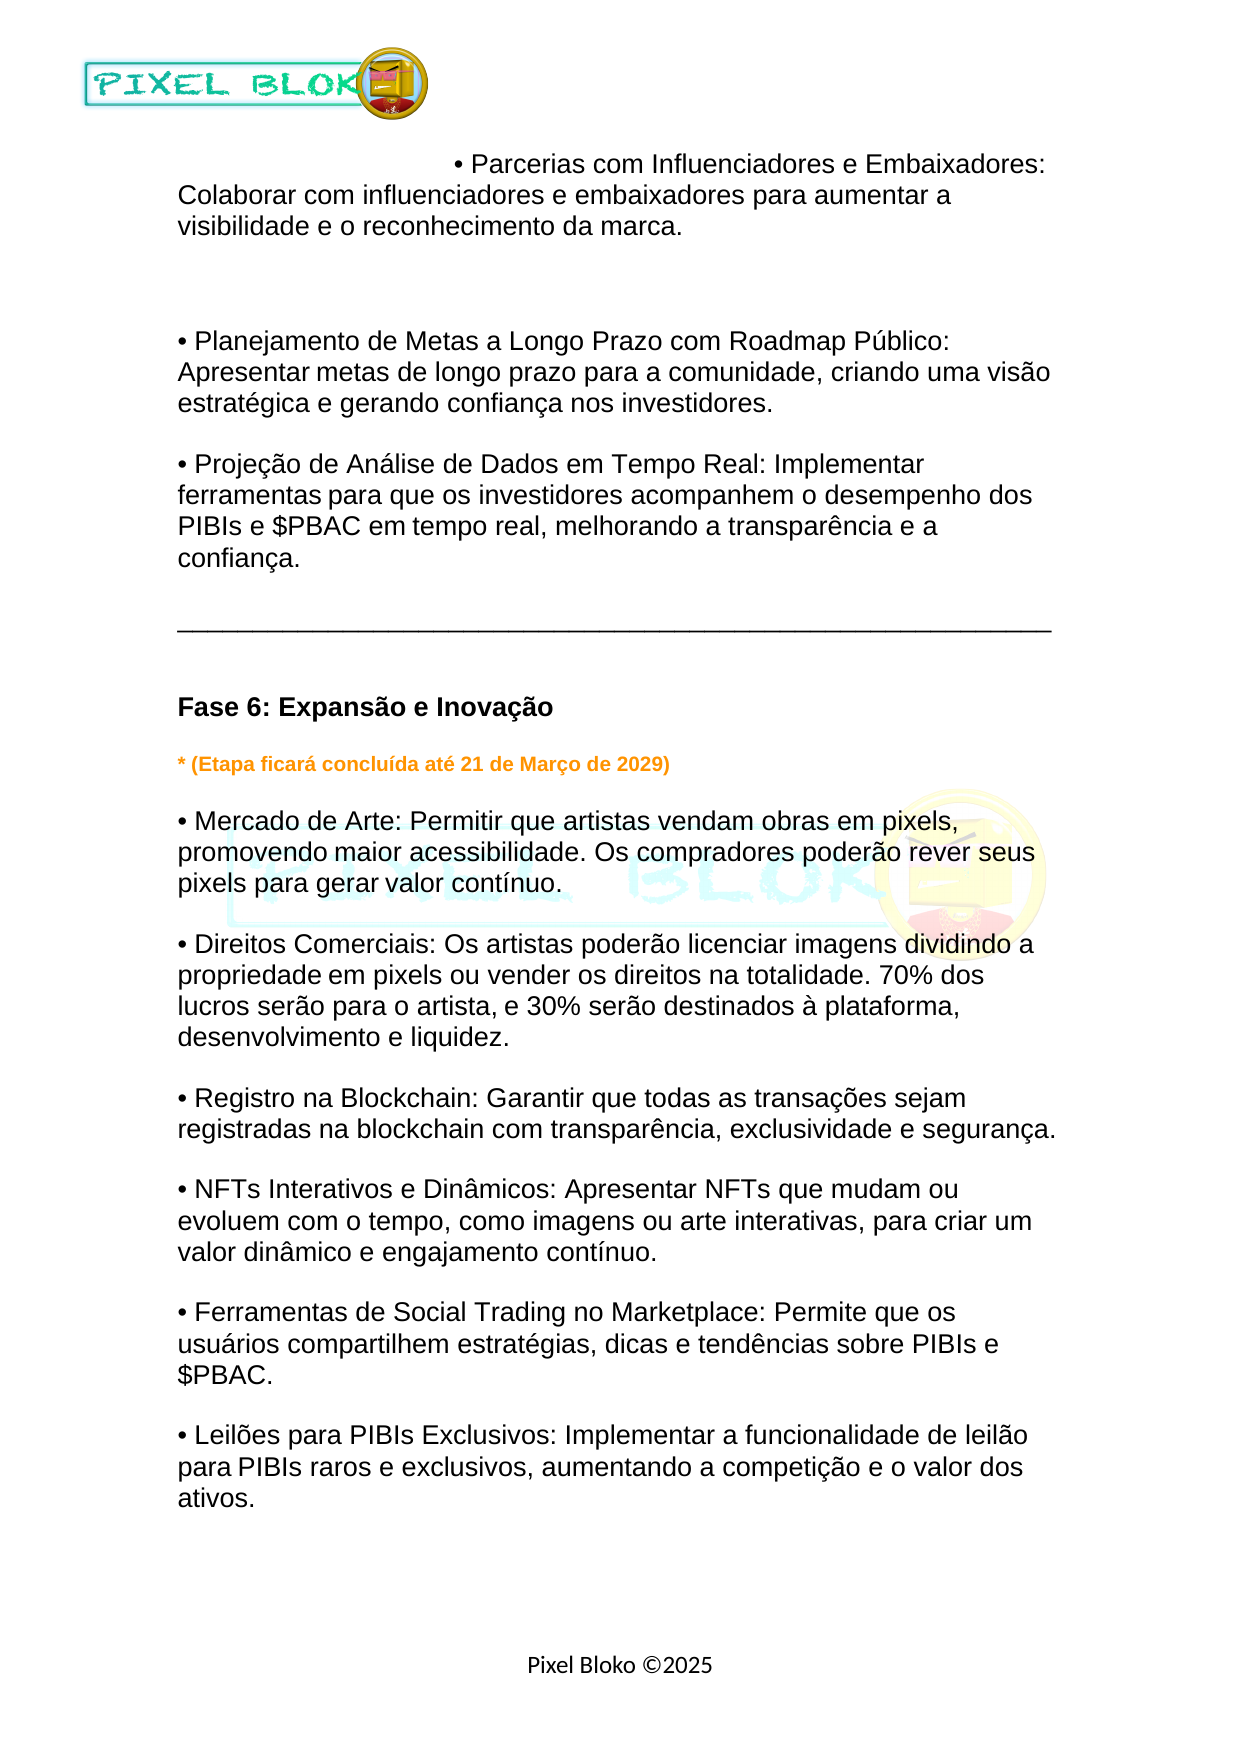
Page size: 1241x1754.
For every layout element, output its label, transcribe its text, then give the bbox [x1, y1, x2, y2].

text Fase 6: Expansão e Inovação [177, 691, 1063, 722]
text • Parcerias com Influenciadores e Embaixadores: Colaborar com influenciadores e embaixadores para aumentar a visibilidade e o reconhecimento da marca. [177, 148, 1063, 241]
text • Ferramentas de Social Trading no Marketplace: Permite que os usuários compartilhem estratégias, dicas e tendências sobre PIBIs e $PBAC. [177, 1296, 1063, 1390]
text * (Etapa ficará concluída até 21 de Março de 2029) [177, 752, 1063, 776]
text • Mercado de Arte: Permitir que artistas vendam obras em pixels, promovendo maior acessibilidade. Os compradores poderão rever seus pixels para gerar valor contínuo. [177, 805, 1063, 898]
text • NFTs Interativos e Dinâmicos: Apresentar NFTs que mudam ou evoluem com o tempo, como imagens ou arte interativas, para criar um valor dinâmico e engajamento contínuo. [177, 1173, 1063, 1267]
text • Projeção de Análise de Dados em Tempo Real: Implementar ferramentas para que os investidores acompanhem o desempenho dos PIBIs e $PBAC em tempo real, melhorando a transparência e a confiança. [177, 448, 1063, 573]
text • Leilões para PIBIs Exclusivos: Implementar a funcionalidade de leilão para PIBIs raros e exclusivos, aumentando a competição e o valor dos ativos. [177, 1419, 1063, 1513]
text __________________________________________________________ [177, 602, 1063, 662]
picture [64, 2, 435, 167]
text • Registro na Blockchain: Garantir que todas as transações sejam registradas na blockchain com transparência, exclusividade e segurança. [177, 1082, 1063, 1144]
text • Direitos Comerciais: Os artistas poderão licenciar imagens dividindo a propriedade em pixels ou vender os direitos na totalidade. 70% dos lucros serão para o artista, e 30% serão destinados à plataforma, desenvolvimento e liquidez. [177, 928, 1063, 1053]
text • Planejamento de Metas a Longo Prazo com Roadmap Público: Apresentar metas de longo prazo para a comunidade, criando uma visão estratégica e gerando confiança nos investidores. [177, 325, 1063, 419]
